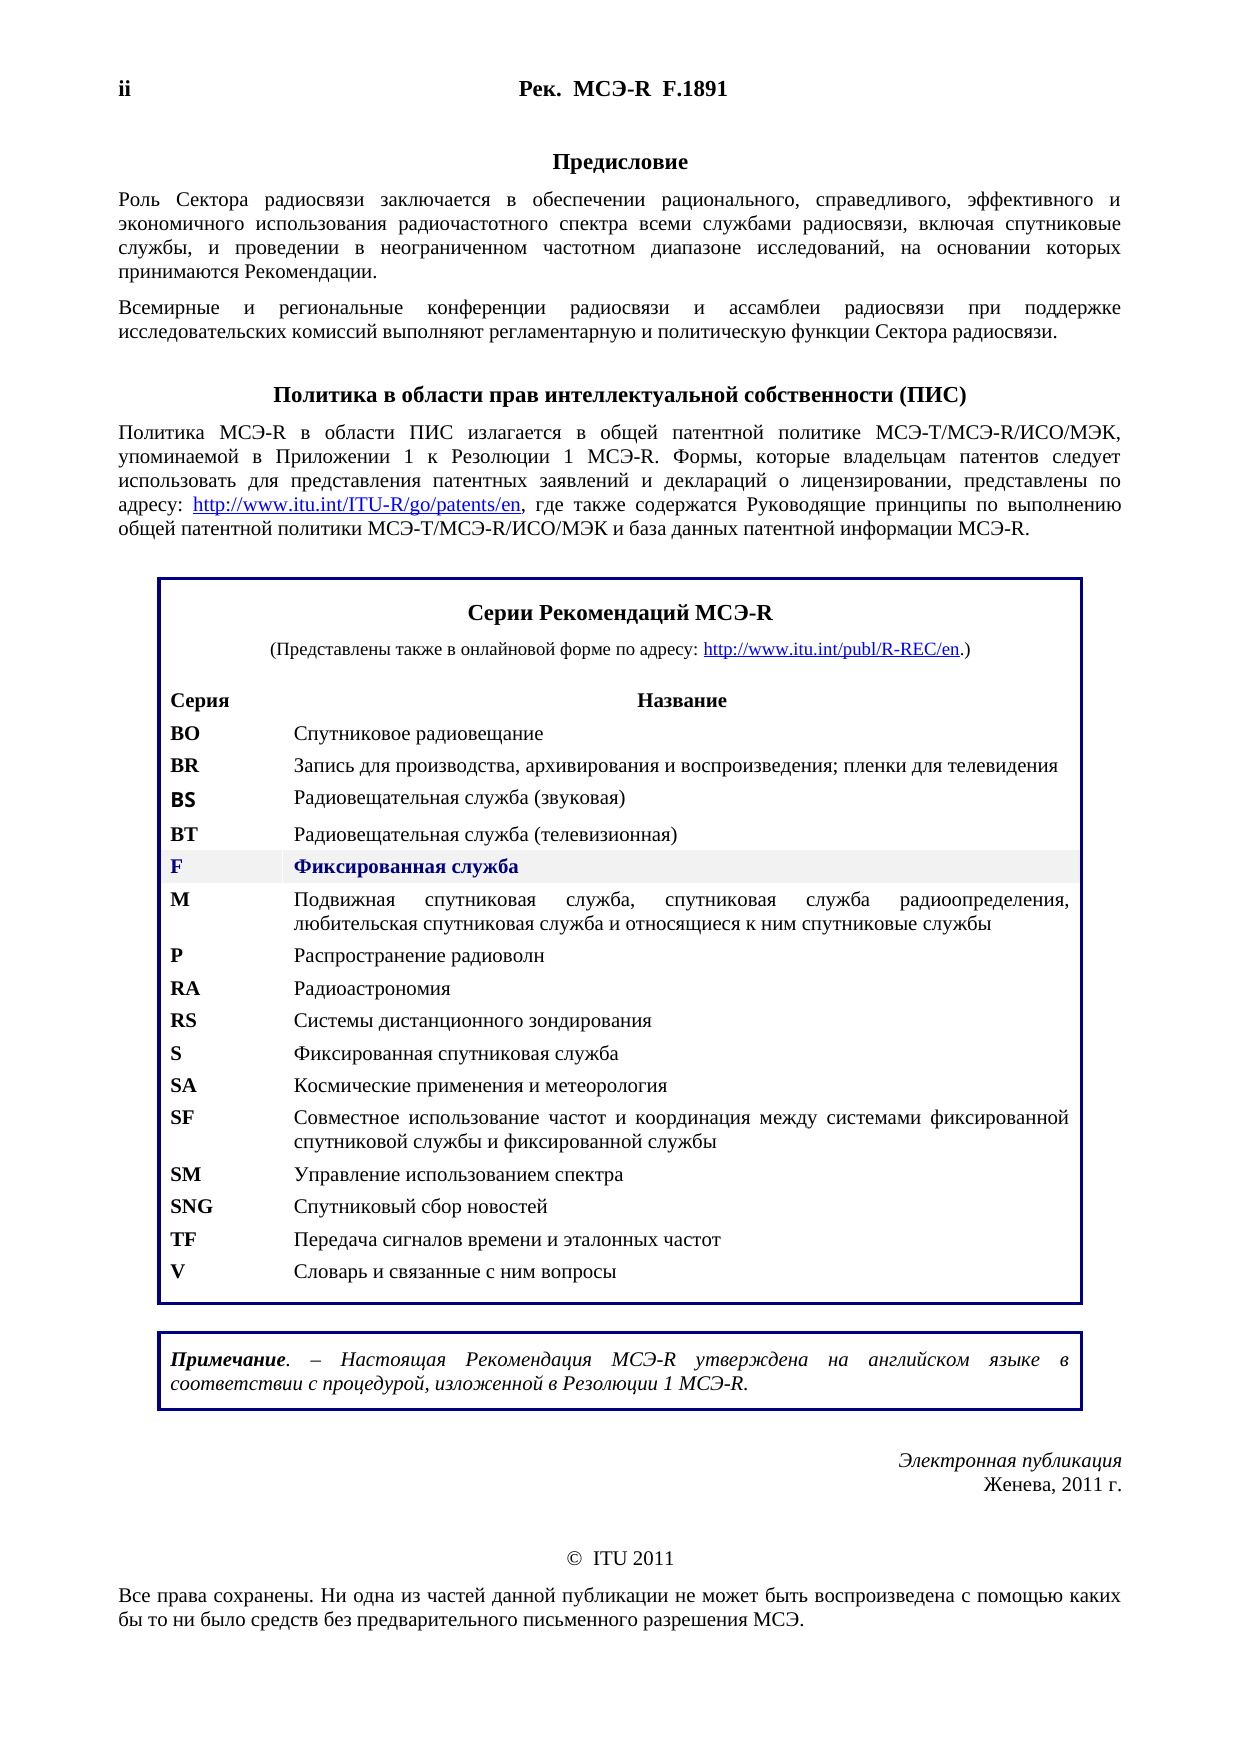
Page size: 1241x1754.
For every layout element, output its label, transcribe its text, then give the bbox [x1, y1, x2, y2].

table_header Примечание. – Настоящая Рекомендация МСЭ-R утверждена на английском языке в соответствии с процедурой, изложенной в Резолюции 1 МСЭ-R. [161, 1334, 1080, 1407]
text Предисловие [118, 148, 1122, 174]
text Всемирные и региональные конференции радиосвязи и ассамблеи радиосвязи при поддержке исследовательских комиссий выполняют регламентарную и политическую функции Сектора радиосвязи. [118, 295, 1122, 343]
table_cell SM [161, 1158, 282, 1190]
table_cell TF [161, 1223, 282, 1255]
text Политика МСЭ-R в области ПИС излагается в общей патентной политике МСЭ-Т/МСЭ-R/ИСО/МЭК, упоминаемой в Приложении 1 к Резолюции 1 МСЭ-R. Формы, которые владельцам патентов следует использовать для представления патентных заявлений и деклараций о лицензировании, представлены по адресу: http://www.itu.int/ITU-R/go/patents/en, где также содержатся Руководящие принципы по выполнению общей патентной политики МСЭ-Т/МСЭ-R/ИСО/МЭК и база данных патентной информации МСЭ-R. [118, 420, 1122, 540]
table_cell P [161, 939, 282, 972]
table_cell Управление использованием спектра [283, 1158, 1080, 1190]
table_cell Фиксированная служба [283, 850, 1080, 883]
table_cell Название [283, 684, 1080, 716]
table_header Серии Рекомендаций МСЭ-R (Представлены также в онлайновой форме по адресу: http://www.itu.int/publ/R-REC/en.) [161, 580, 1080, 684]
table_cell S [161, 1036, 282, 1069]
table_cell BT [161, 818, 282, 850]
text Все права сохранены. Ни одна из частей данной публикации не может быть воспроизведена с помощью каких бы то ни было средств без предварительного письменного разрешения МСЭ. [118, 1583, 1122, 1631]
table_cell Серия [161, 684, 282, 716]
table_cell Радиовещательная служба (звуковая) [283, 781, 1080, 818]
table_cell Запись для производства, архивирования и воспроизведения; пленки для телевидения [283, 749, 1080, 781]
table_cell BR [161, 749, 282, 781]
table_cell Совместное использование частот и координация между системами фиксированной спутниковой службы и фиксированной службы [283, 1101, 1080, 1158]
table_cell Фиксированная спутниковая служба [283, 1036, 1080, 1069]
text ITU 2011 [118, 1546, 1122, 1570]
table_cell Спутниковый сбор новостей [283, 1190, 1080, 1222]
table_cell SNG [161, 1190, 282, 1222]
table_cell Радиовещательная служба (телевизионная) [283, 818, 1080, 850]
text Электронная публикация Женева, 2011 г. [118, 1448, 1122, 1496]
text Роль Сектора радиосвязи заключается в обеспечении рационального, справедливого, эффективного и экономичного использования радиочастотного спектра всеми службами радиосвязи, включая спутниковые службы, и проведении в неограниченном частотном диапазоне исследований, на основании которых принимаются Рекомендации. [118, 187, 1122, 283]
table_cell Распространение радиоволн [283, 939, 1080, 972]
text Политика в области прав интеллектуальной собственности (ПИС) [118, 381, 1122, 407]
table_cell M [161, 883, 282, 939]
table_cell RA [161, 972, 282, 1004]
table_cell RS [161, 1004, 282, 1036]
table_cell SA [161, 1069, 282, 1101]
table_cell SF [161, 1101, 282, 1158]
table_cell Радиоастрономия [283, 972, 1080, 1004]
table_cell Космические применения и метеорология [283, 1069, 1080, 1101]
table_cell Спутниковое радиовещание [283, 716, 1080, 749]
table_cell Передача сигналов времени и эталонных частот [283, 1223, 1080, 1255]
table_cell Подвижная спутниковая служба, спутниковая служба радиоопределения, любительская спутниковая служба и относящиеся к ним спутниковые службы [283, 883, 1080, 939]
table_cell BO [161, 716, 282, 749]
table_cell Системы дистанционного зондирования [283, 1004, 1080, 1036]
table_cell BS [161, 781, 282, 818]
table_cell F [161, 850, 282, 883]
table_cell V [161, 1255, 282, 1302]
table_cell Словарь и связанные с ним вопросы [283, 1255, 1080, 1302]
